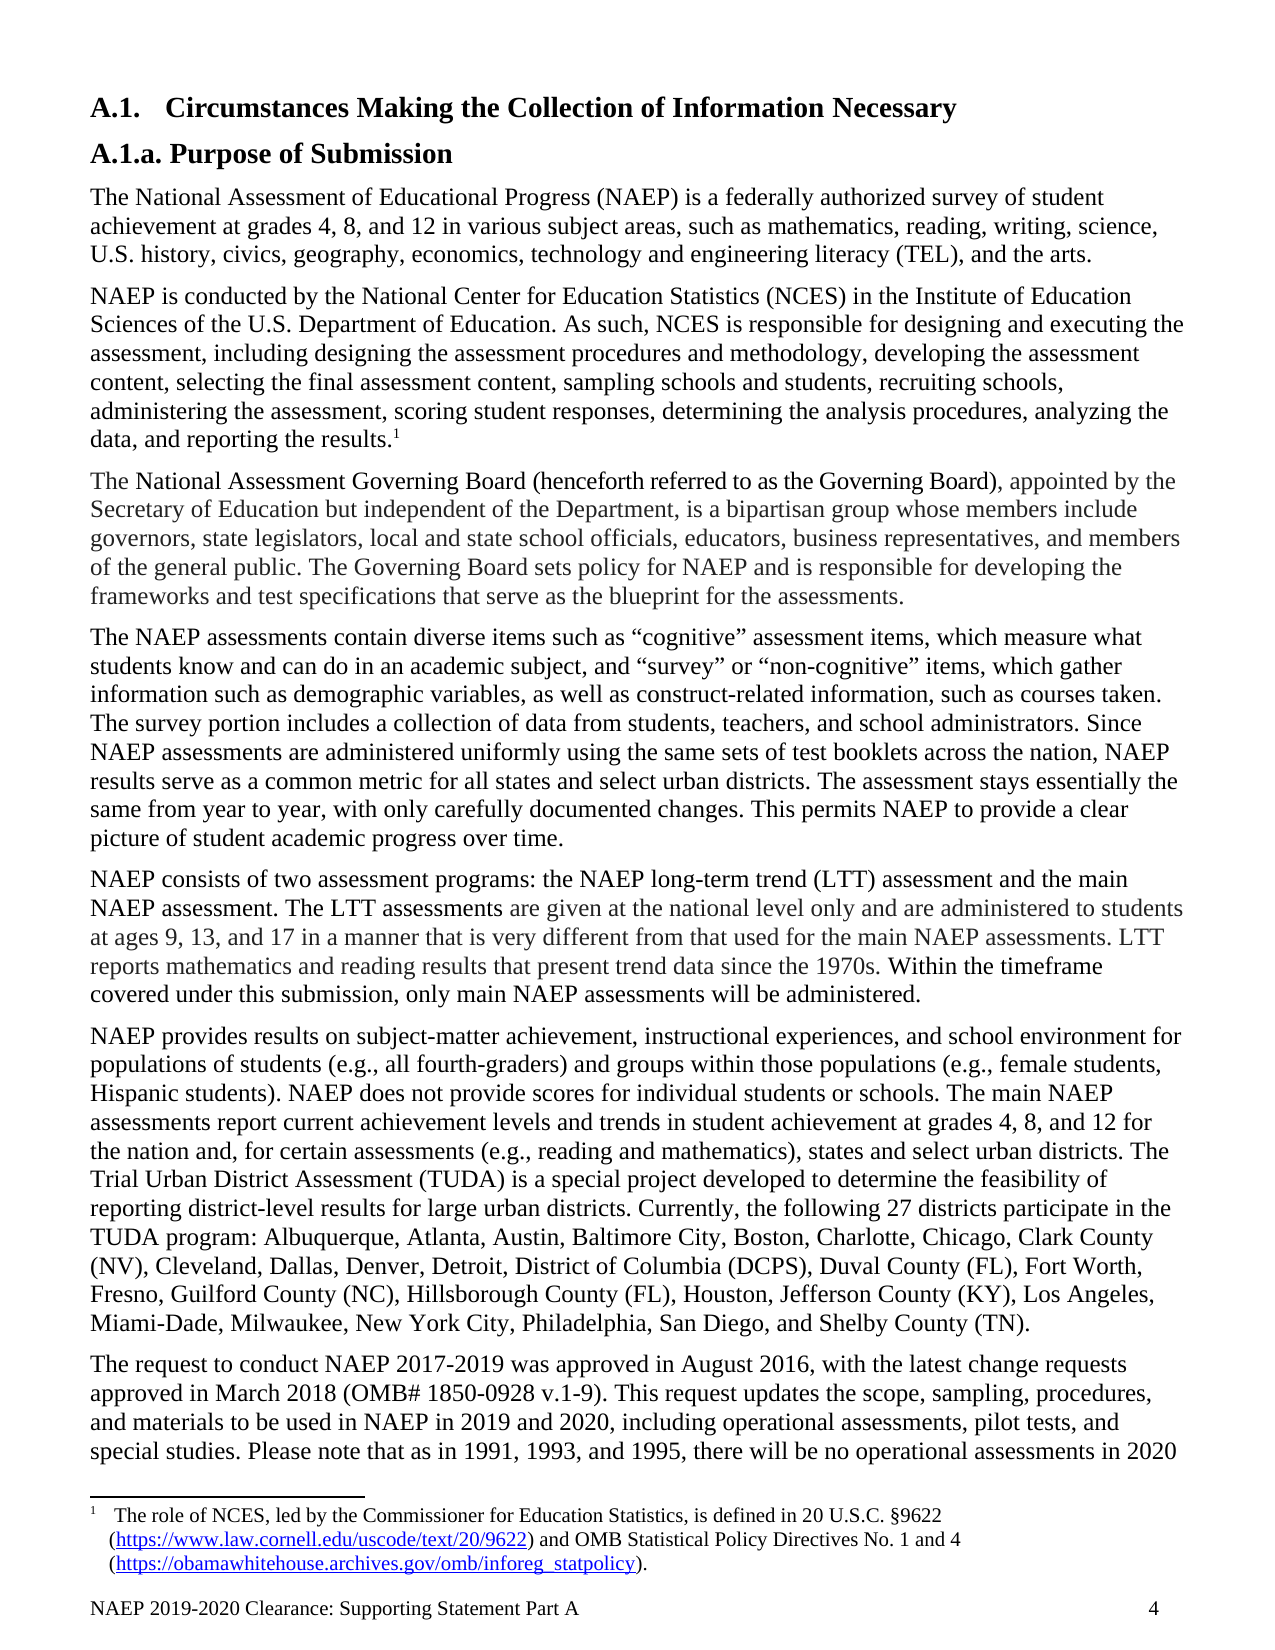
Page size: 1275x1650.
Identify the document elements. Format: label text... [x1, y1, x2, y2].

subtitle A.1. Circumstances Making the Collection of Information Necessary [90, 90, 1185, 123]
text The NAEP assessments contain diverse items such as “cognitive” assessment items, which measure what students know and can do in an academic subject, and “survey” or “non-cognitive” items, which gather information such as demographic variables, as well as construct-related information, such as courses taken. The survey portion includes a collection of data from students, teachers, and school administrators. Since NAEP assessments are administered uniformly using the same sets of test booklets across the nation, NAEP results serve as a common metric for all states and select urban districts. The assessment stays essentially the same from year to year, with only carefully documented changes. This permits NAEP to provide a clear picture of student academic progress over time. [90, 622, 1185, 852]
text The National Assessment Governing Board (henceforth referred to as the Governing Board), appointed by the Secretary of Education but independent of the Department, is a bipartisan group whose members include governors, state legislators, local and state school officials, educators, business representatives, and members of the general public. The Governing Board sets policy for NAEP and is responsible for developing the frameworks and test specifications that serve as the blueprint for the assessments. [90, 466, 1185, 609]
text NAEP is conducted by the National Center for Education Statistics (NCES) in the Institute of Education Sciences of the U.S. Department of Education. As such, NCES is responsible for designing and executing the assessment, including designing the assessment procedures and methodology, developing the assessment content, selecting the final assessment content, sampling schools and students, recruiting schools, administering the assessment, scoring student responses, determining the analysis procedures, analyzing the data, and reporting the results. [90, 281, 1185, 453]
subtitle A.1.a. Purpose of Submission [90, 136, 1185, 169]
text NAEP provides results on subject-matter achievement, instructional experiences, and school environment for populations of students (e.g., all fourth-graders) and groups within those populations (e.g., female students, Hispanic students). NAEP does not provide scores for individual students or schools. The main NAEP assessments report current achievement levels and trends in student achievement at grades 4, 8, and 12 for the nation and, for certain assessments (e.g., reading and mathematics), states and select urban districts. The Trial Urban District Assessment (TUDA) is a special project developed to determine the feasibility of reporting district-level results for large urban districts. Currently, the following 27 districts participate in the TUDA program: Albuquerque, Atlanta, Austin, Baltimore City, Boston, Charlotte, Chicago, Clark County (NV), Cleveland, Dallas, Denver, Detroit, District of Columbia (DCPS), Duval County (FL), Fort Worth, Fresno, Guilford County (NC), Hillsborough County (FL), Houston, Jefferson County (KY), Los Angeles, Miami-Dade, Milwaukee, New York City, Philadelphia, San Diego, and Shelby County (TN). [90, 1021, 1185, 1337]
text The National Assessment of Educational Progress (NAEP) is a federally authorized survey of student achievement at grades 4, 8, and 12 in various subject areas, such as mathematics, reading, writing, science, U.S. history, civics, geography, economics, technology and engineering literacy (TEL), and the arts. [90, 182, 1185, 268]
text NAEP consists of two assessment programs: the NAEP long-term trend (LTT) assessment and the main NAEP assessment. The LTT assessments are given at the national level only and are administered to students at ages 9, 13, and 17 in a manner that is very different from that used for the main NAEP assessments. LTT reports mathematics and reading results that present trend data since the 1970s. Within the timeframe covered under this submission, only main NAEP assessments will be administered. [90, 864, 1185, 1008]
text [90, 1349, 1185, 1464]
